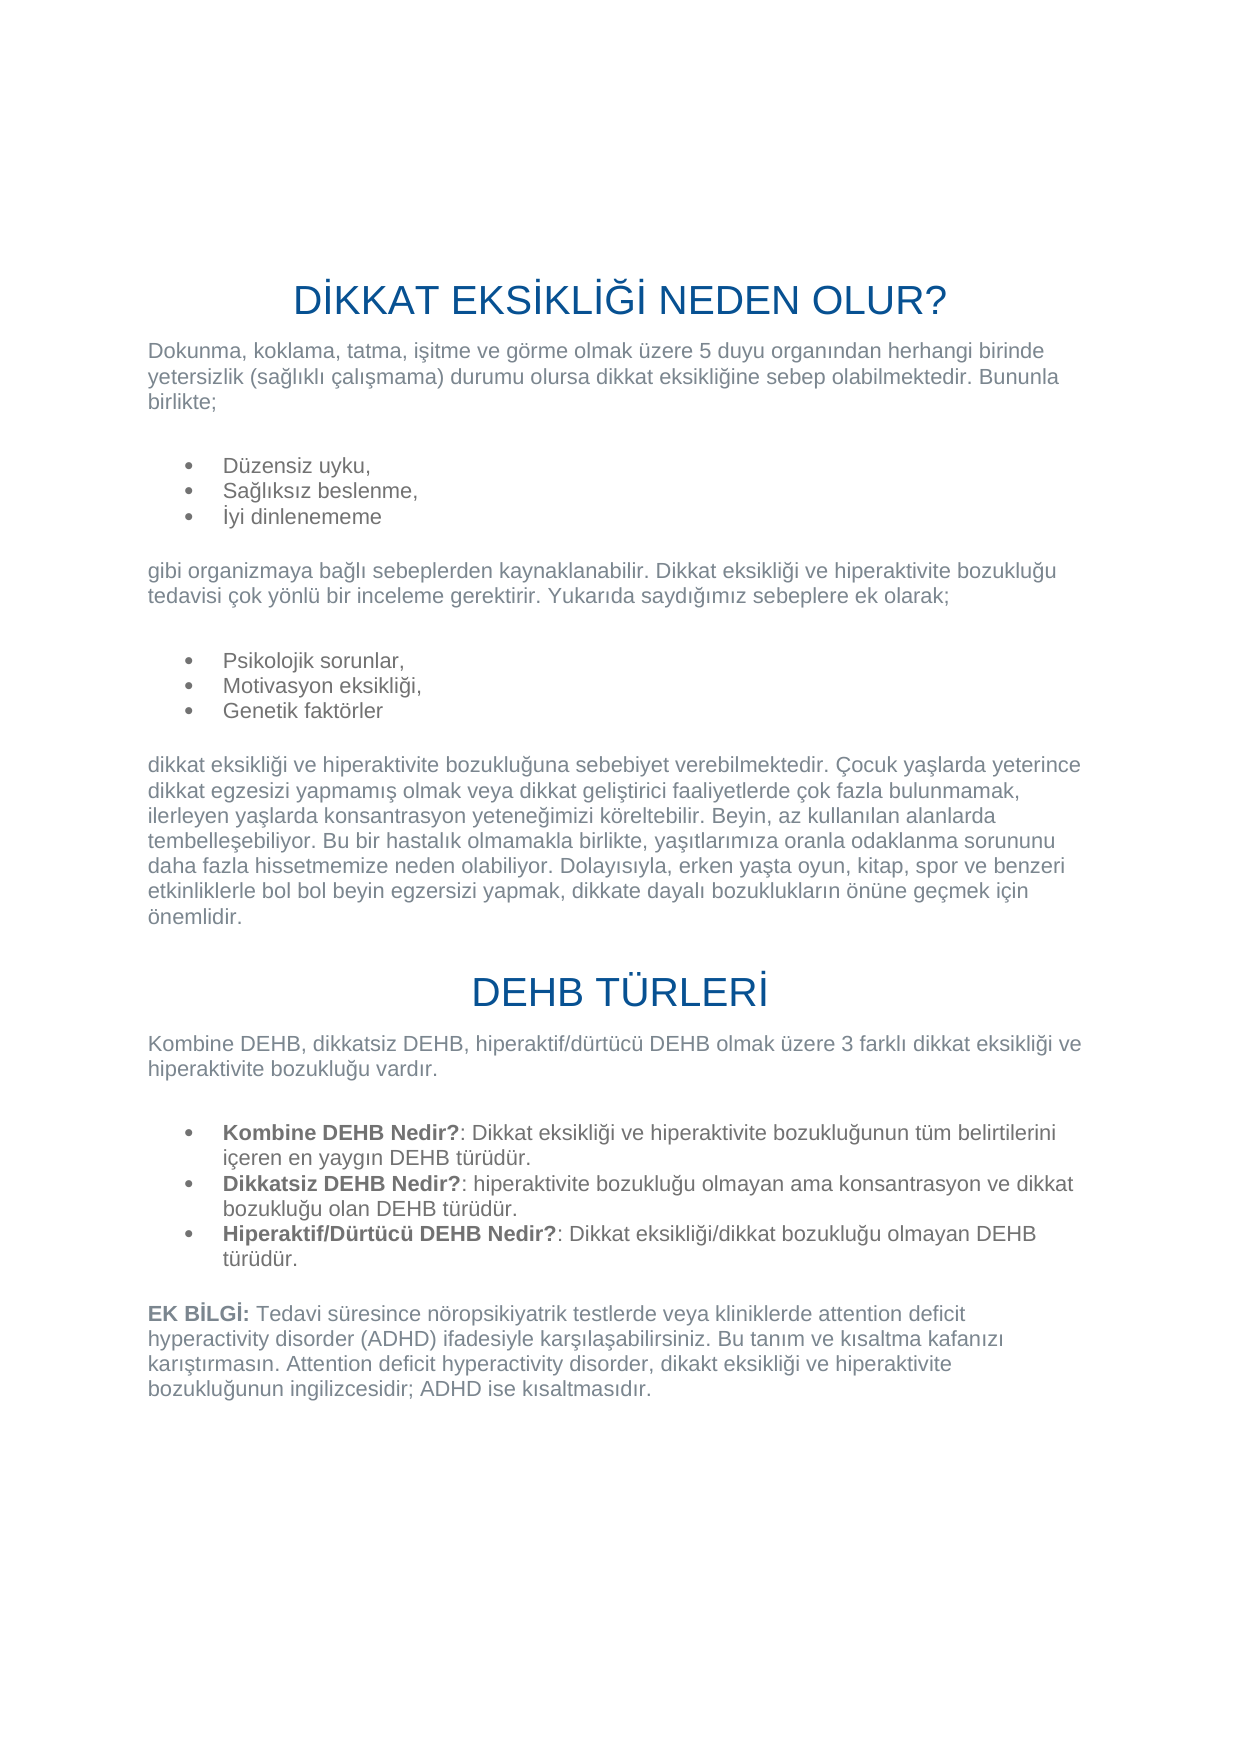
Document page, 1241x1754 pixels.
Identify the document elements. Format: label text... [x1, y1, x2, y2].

list Dikkatsiz DEHB Nedir?: hiperaktivite bozukluğu olmayan ama konsantrasyon ve dikkat bozukluğu olan DEHB türüdür. [185, 1170, 1093, 1221]
list Motivasyon eksikliği, [185, 673, 1093, 698]
text gibi organizmaya bağlı sebeplerden kaynaklanabilir. Dikkat eksikliği ve hiperaktivite bozukluğu tedavisi çok yönlü bir inceleme gerektirir. Yukarıda saydığımız sebeplere ek olarak; [148, 558, 1093, 608]
text Kombine DEHB, dikkatsiz DEHB, hiperaktif/dürtücü DEHB olmak üzere 3 farklı dikkat eksikliği ve hiperaktivite bozukluğu vardır. [148, 1030, 1093, 1081]
list İyi dinlenememe [185, 504, 1093, 529]
list Düzensiz uyku, [185, 453, 1093, 478]
list Kombine DEHB Nedir?: Dikkat eksikliği ve hiperaktivite bozukluğunun tüm belirtilerini içeren en yaygın DEHB türüdür. [185, 1120, 1093, 1170]
text EK BİLGİ: Tedavi süresince nöropsikiyatrik testlerde veya kliniklerde attention deficit hyperactivity disorder (ADHD) ifadesiyle karşılaşabilirsiniz. Bu tanım ve kısaltma kafanızı karıştırmasın. Attention deficit hyperactivity disorder, dikakt eksikliği ve hiperaktivite bozukluğunun ingilizcesidir; ADHD ise kısaltmasıdır. [148, 1300, 1093, 1401]
text dikkat eksikliği ve hiperaktivite bozukluğuna sebebiyet verebilmektedir. Çocuk yaşlarda yeterince dikkat egzesizi yapmamış olmak veya dikkat geliştirici faaliyetlerde çok fazla bulunmamak, ilerleyen yaşlarda konsantrasyon yeteneğimizi köreltebilir. Beyin, az kullanılan alanlarda tembelleşebiliyor. Bu bir hastalık olmamakla birlikte, yaşıtlarımıza oranla odaklanma sorununu daha fazla hissetmemize neden olabiliyor. Dolayısıyla, erken yaşta oyun, kitap, spor ve benzeri etkinliklerle bol bol beyin egzersizi yapmak, dikkate dayalı bozuklukların önüne geçmek için önemlidir. [148, 752, 1093, 929]
subtitle DİKKAT EKSİKLİĞİ NEDEN OLUR? [148, 276, 1093, 323]
list Psikolojik sorunlar, [185, 648, 1093, 673]
text Dokunma, koklama, tatma, işitme ve görme olmak üzere 5 duyu organından herhangi birinde yetersizlik (sağlıklı çalışmama) durumu olursa dikkat eksikliğine sebep olabilmektedir. Bununla birlikte; [148, 338, 1093, 414]
list Hiperaktif/Dürtücü DEHB Nedir?: Dikkat eksikliği/dikkat bozukluğu olmayan DEHB türüdür. [185, 1221, 1093, 1271]
list Sağlıksız beslenme, [185, 478, 1093, 504]
list Genetik faktörler [185, 698, 1093, 723]
subtitle DEHB TÜRLERİ [148, 968, 1093, 1015]
